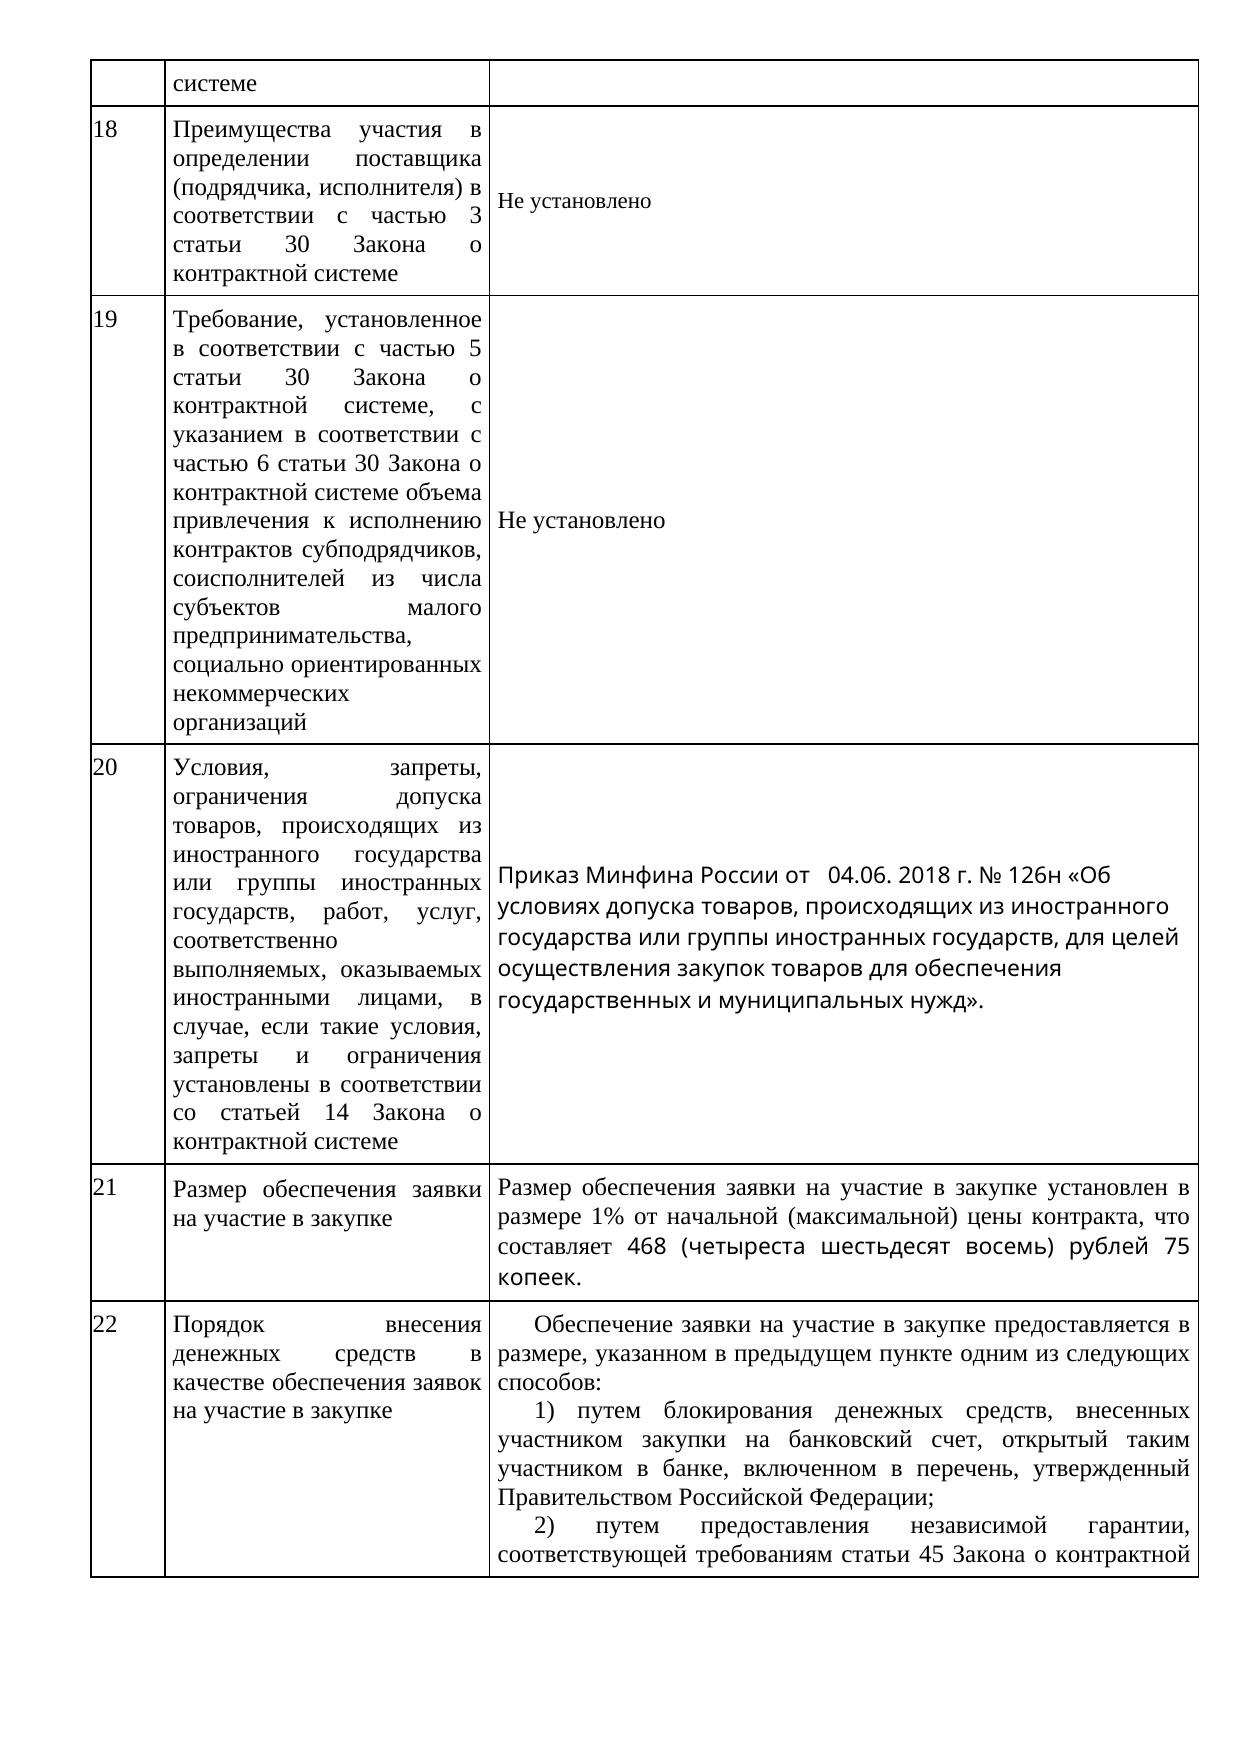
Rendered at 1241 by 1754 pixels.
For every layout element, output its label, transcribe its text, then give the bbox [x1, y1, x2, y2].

table_cell Размер обеспечения заявки на участие в закупке установлен в размере 1% от начальной (максимальной) цены контракта, что составляет 468 (четыреста шестьдесят восемь) рублей 75 копеек. [490, 1165, 1198, 1300]
table_cell Не установлено [490, 296, 1198, 743]
table_cell 18 [92, 107, 164, 295]
table_cell Приказ Минфина России от 04.06. 2018 г. № 126н «Об условиях допуска товаров, происходящих из иностранного государства или группы иностранных государств, для целей осуществления закупок товаров для обеспечения государственных и муниципальных нужд». [490, 745, 1198, 1163]
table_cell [166, 61, 489, 105]
table_cell 21 [92, 1165, 164, 1300]
table_cell 20 [92, 745, 164, 1163]
table_cell 17 [92, 61, 164, 105]
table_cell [490, 1302, 1198, 1576]
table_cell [490, 61, 1198, 105]
table_cell 19 [92, 296, 164, 743]
table_cell Требование, установленное в соответствии с частью 5 статьи 30 Закона о контрактной системе, с указанием в соответствии с частью 6 статьи 30 Закона о контрактной системе объема привлечения к исполнению контрактов субподрядчиков, соисполнителей из числа субъектов малого предпринимательства, социально ориентированных некоммерческих организаций [166, 296, 489, 743]
table_cell Преимущества участия в определении поставщика (подрядчика, исполнителя) в соответствии с частью 3 статьи 30 Закона о контрактной системе [166, 107, 489, 295]
table_cell Условия, запреты, ограничения допуска товаров, происходящих из иностранного государства или группы иностранных государств, работ, услуг, соответственно выполняемых, оказываемых иностранными лицами, в случае, если такие условия, запреты и ограничения установлены в соответствии со статьей 14 Закона о контрактной системе [166, 745, 489, 1163]
table_cell 22 [92, 1302, 164, 1576]
table_cell Не установлено [490, 107, 1198, 295]
table_cell Размер обеспечения заявки на участие в закупке [166, 1165, 489, 1300]
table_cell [166, 1302, 489, 1576]
